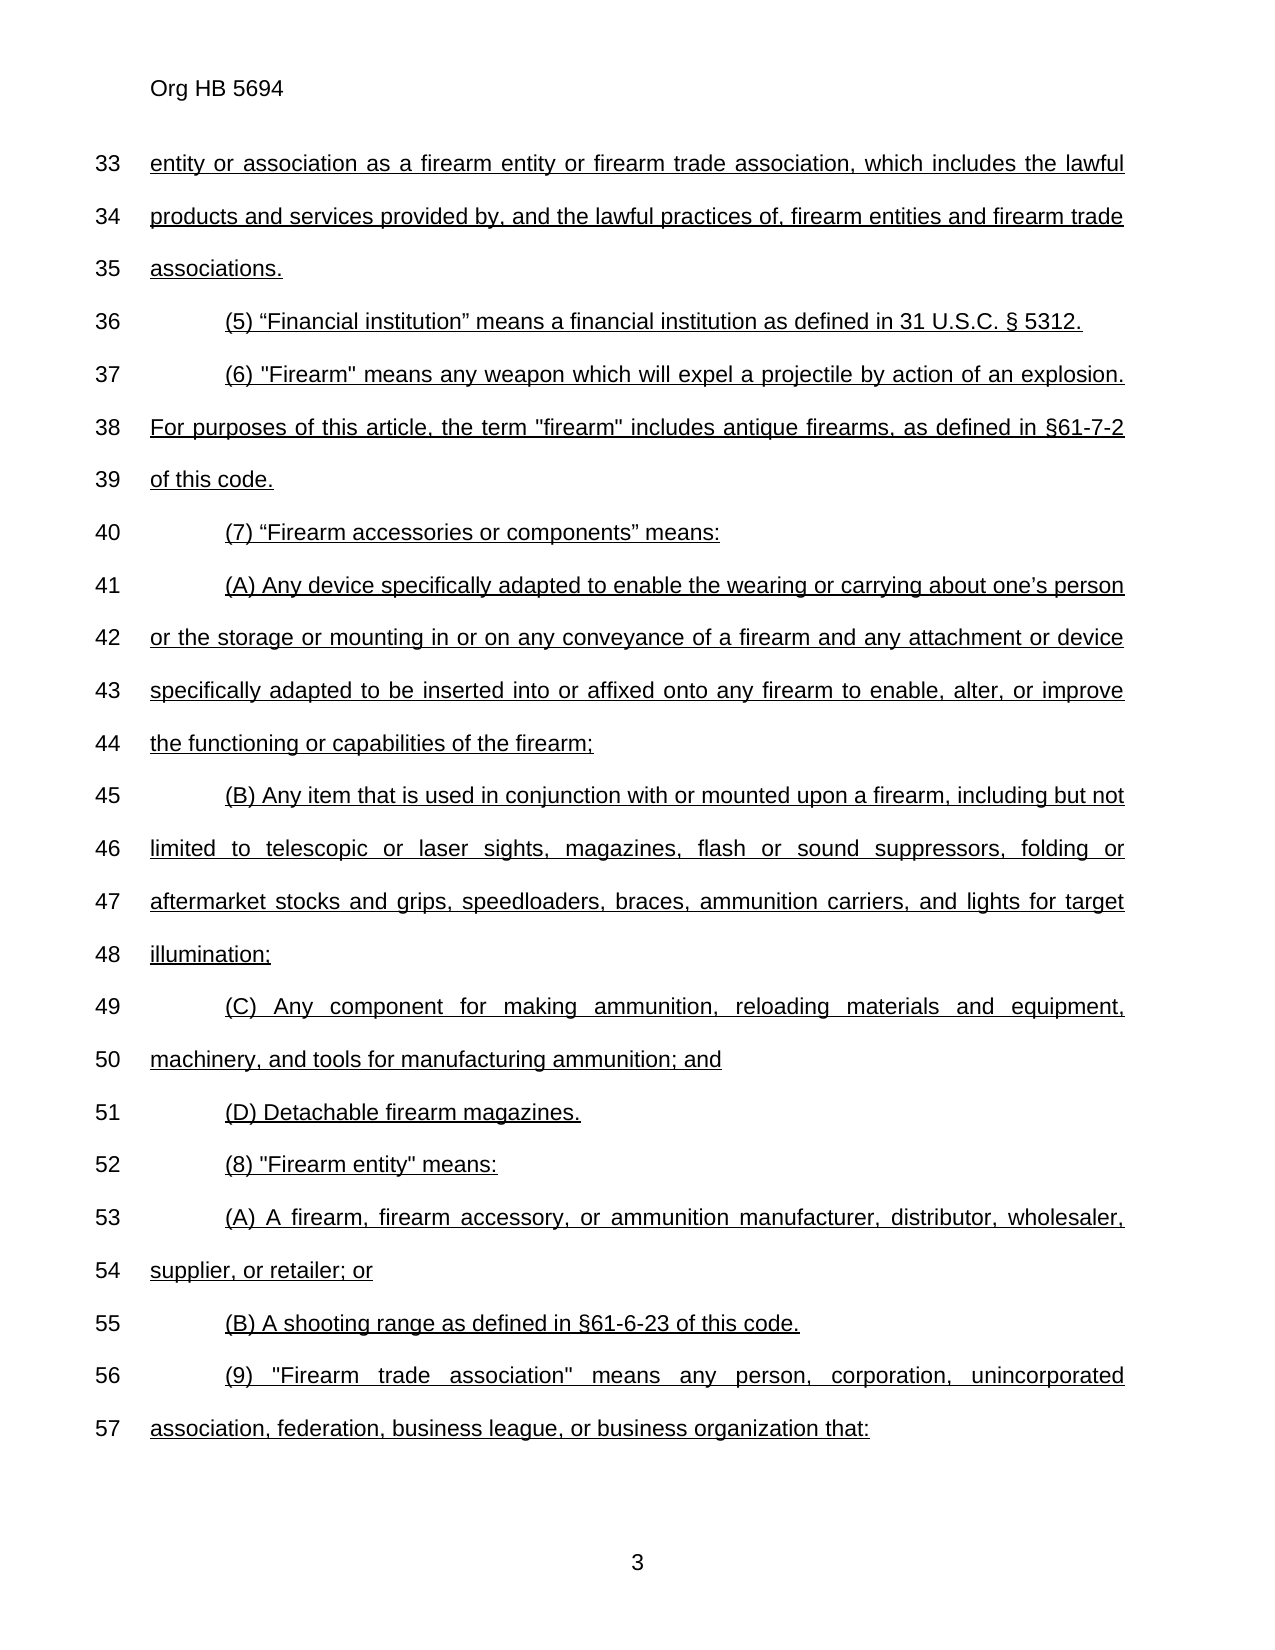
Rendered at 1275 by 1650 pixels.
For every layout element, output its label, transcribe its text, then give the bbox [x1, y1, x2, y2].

text (8) "Firearm entity" means: [150, 1151, 1125, 1178]
text (D) Detachable firearm magazines. [150, 1099, 1125, 1125]
text (C) Any component for making ammunition, reloading materials and equipment, machinery, and tools for manufacturing ammunition; and [150, 993, 1125, 1072]
text (B) A shooting range as defined in §61-6-23 of this code. [150, 1309, 1125, 1336]
text (B) Any item that is used in conjunction with or mounted upon a firearm, including but not limited to telescopic or laser sights, magazines, flash or sound suppressors, folding or aftermarket stocks and grips, speedloaders, braces, ammunition carriers, and lights for target illumination; [150, 782, 1125, 858]
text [150, 150, 1125, 173]
text (5) “Financial institution” means a financial institution as defined in 31 U.S.C. § 5312. [150, 308, 1125, 334]
text (B) Any item that is used in conjunction with or mounted upon a firearm, including but not limited to telescopic or laser sights, magazines, flash or sound suppressors, folding or aftermarket stocks and grips, speedloaders, braces, ammunition carriers, and lights for target illumination; [150, 912, 1125, 967]
text (9) "Firearm trade association" means any person, corporation, unincorporated association, federation, business league, or business organization that: [150, 1362, 1125, 1441]
text (7) “Firearm accessories or components” means: [150, 519, 1125, 545]
text (A) A firearm, firearm accessory, or ammunition manufacturer, distributor, wholesaler, supplier, or retailer; or [150, 1204, 1125, 1283]
text (6) "Firearm" means any weapon which will expel a projectile by action of an explosion. For purposes of this article, the term "firearm" includes antique firearms, as defined in §61-7-2 of this code. [150, 361, 1125, 436]
text (A) Any device specifically adapted to enable the wearing or carrying about one’s person or the storage or mounting in or on any conveyance of a firearm and any attachment or device specifically adapted to be inserted into or affixed onto any firearm to enable, alter, or improve the functioning or capabilities of the firearm; [150, 701, 1125, 756]
text (A) Any device specifically adapted to enable the wearing or carrying about one’s person or the storage or mounting in or on any conveyance of a firearm and any attachment or device specifically adapted to be inserted into or affixed onto any firearm to enable, alter, or improve the functioning or capabilities of the firearm; [150, 572, 1125, 700]
text (B) Any item that is used in conjunction with or mounted upon a firearm, including but not limited to telescopic or laser sights, magazines, flash or sound suppressors, folding or aftermarket stocks and grips, speedloaders, braces, ammunition carriers, and lights for target illumination; [150, 859, 1125, 911]
text (6) "Firearm" means any weapon which will expel a projectile by action of an explosion. For purposes of this article, the term "firearm" includes antique firearms, as defined in §61-7-2 of this code. [150, 438, 1125, 493]
